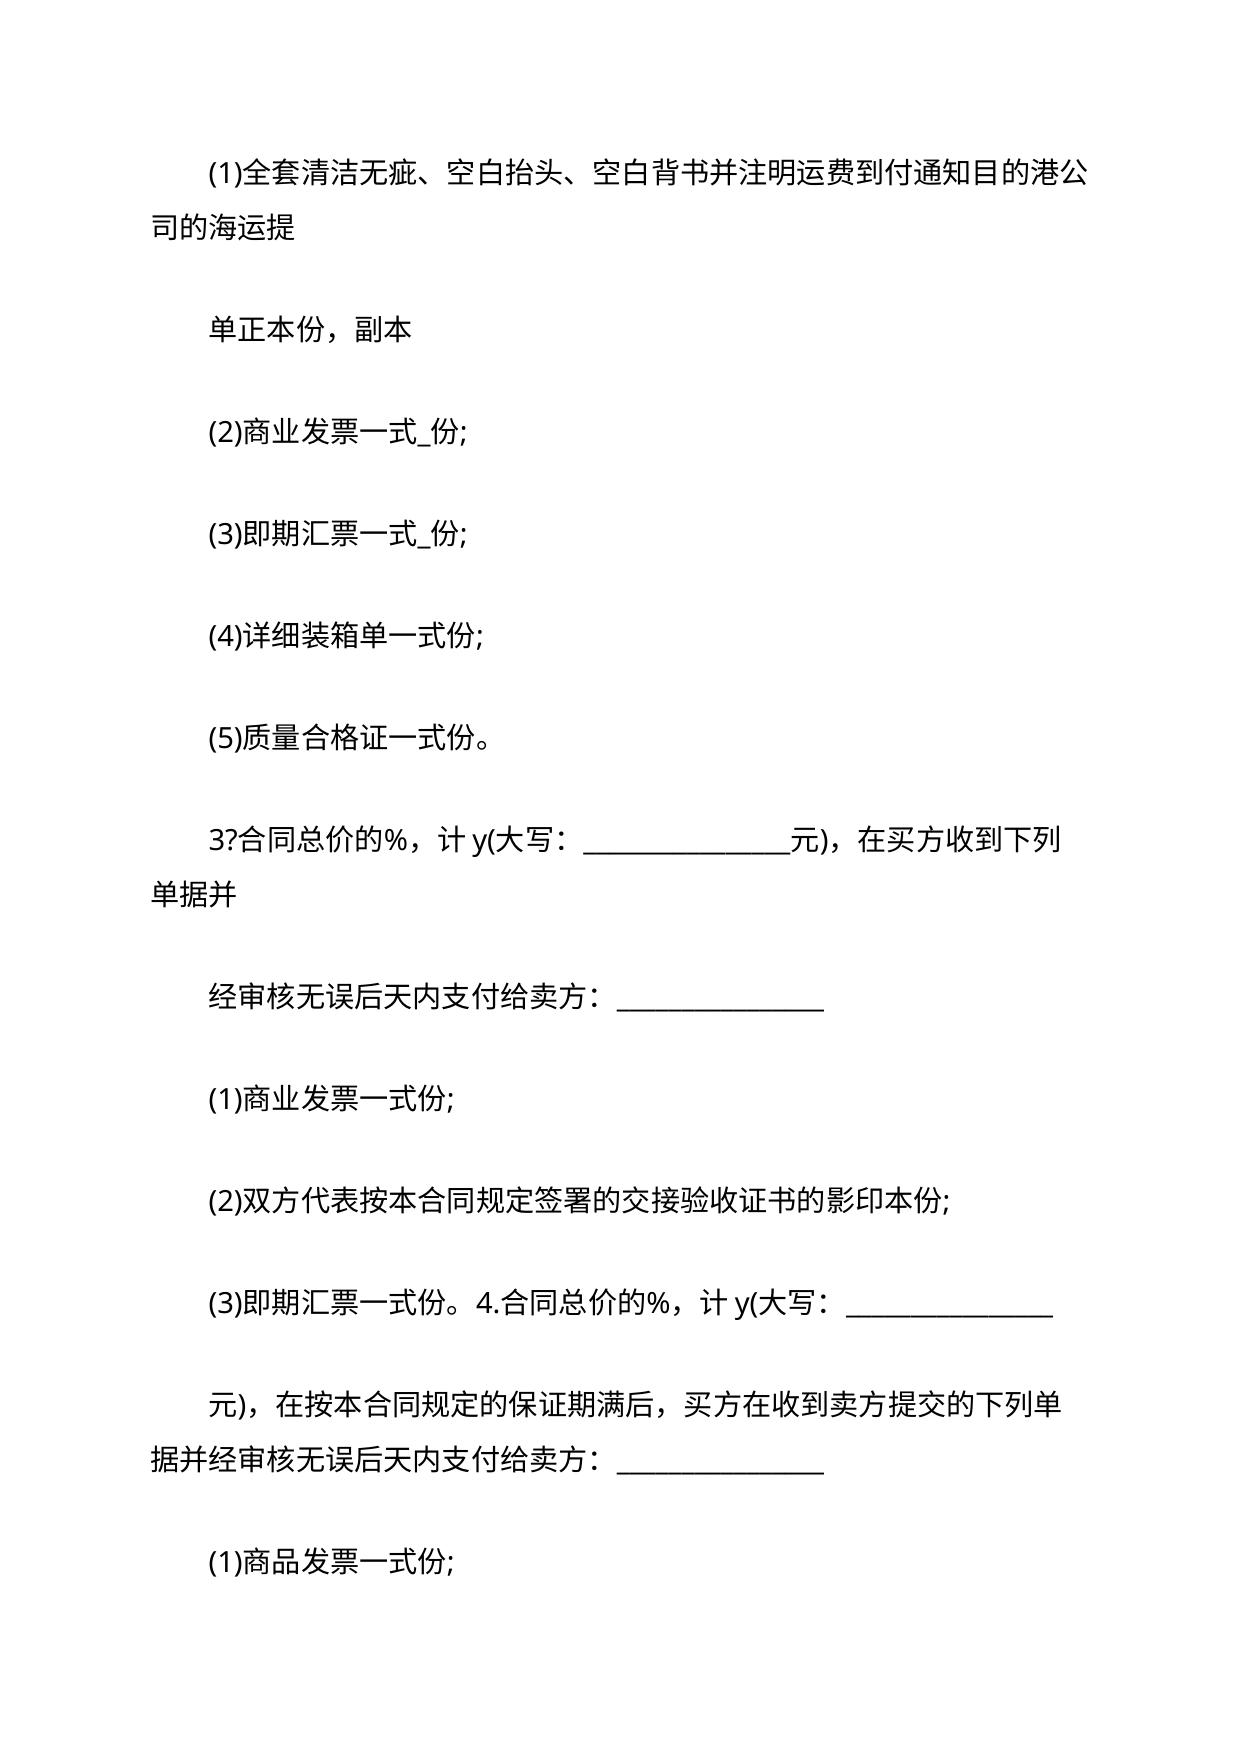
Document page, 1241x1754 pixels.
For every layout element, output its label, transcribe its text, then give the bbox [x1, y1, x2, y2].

text (2)双方代表按本合同规定签署的交接验收证书的影印本份; [150, 1177, 1090, 1219]
text (1)商业发票一式份; [150, 1075, 1090, 1118]
text (5)质量合格证一式份。 [150, 714, 1090, 757]
text 3?合同总价的%，计y(大写：________________元)，在买方收到下列单据并 [150, 816, 1090, 914]
text (3)即期汇票一式_份; [150, 511, 1090, 553]
text (4)详细装箱单一式份; [150, 612, 1090, 655]
text (1)全套清洁无疵、空白抬头、空白背书并注明运费到付通知目的港公司的海运提 [150, 150, 1090, 247]
text 经审核无误后天内支付给卖方：________________ [150, 973, 1090, 1016]
text 元)，在按本合同规定的保证期满后，买方在收到卖方提交的下列单据并经审核无误后天内支付给卖方：________________ [150, 1381, 1090, 1478]
text (1)商品发票一式份; [150, 1538, 1090, 1581]
text (2)商业发票一式_份; [150, 408, 1090, 451]
text (3)即期汇票一式份。4.合同总价的%，计y(大写：________________ [150, 1279, 1090, 1322]
text 单正本份，副本 [150, 307, 1090, 349]
